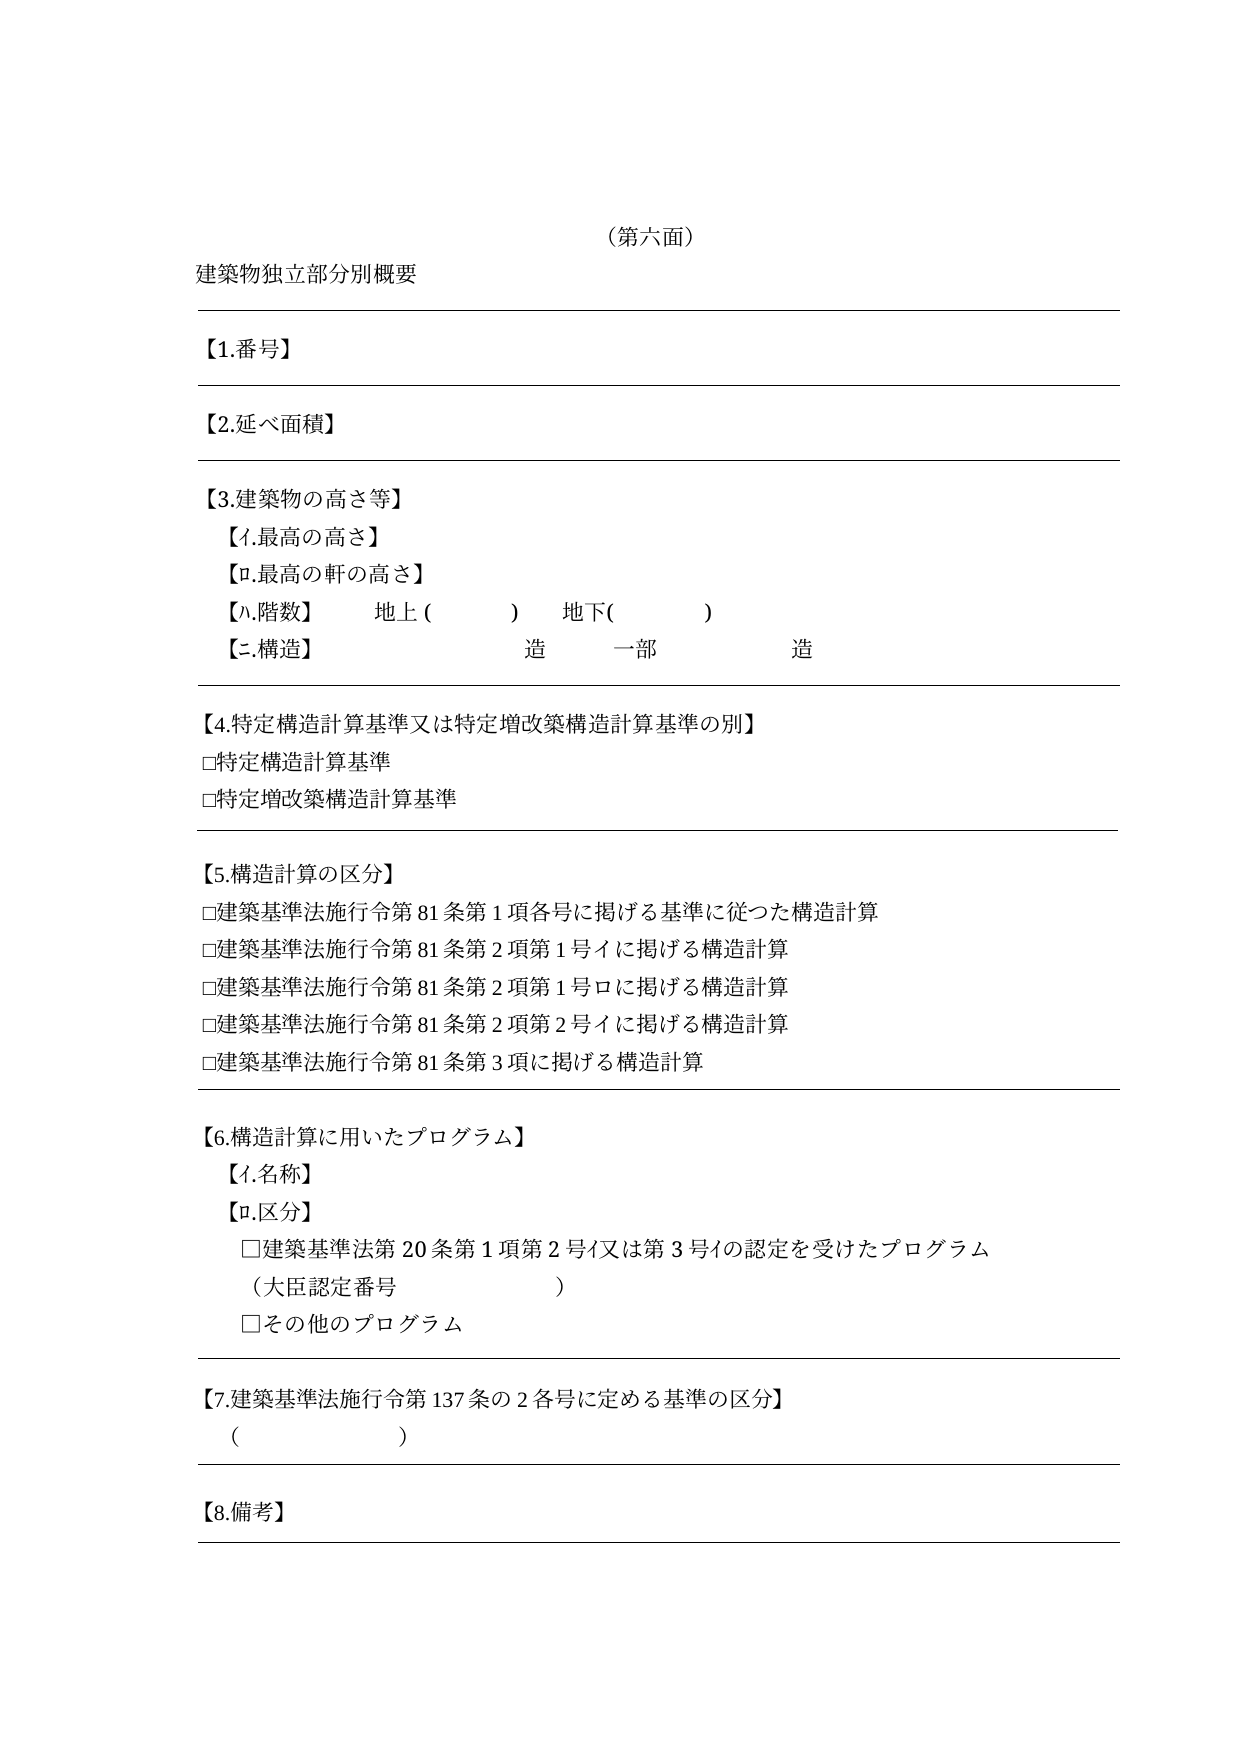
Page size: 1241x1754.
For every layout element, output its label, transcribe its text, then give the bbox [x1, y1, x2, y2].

text 【ﾆ.構造】 造 一部 造 [195, 629, 1106, 667]
text □特定構造計算基準 [192, 742, 1106, 779]
text 【ﾛ.最高の軒の高さ】 [195, 554, 1106, 592]
text 【7.建築基準法施行令第137条の2各号に定める基準の区分】 [192, 1379, 1106, 1417]
text □建築基準法施行令第81条第2項第2号イに掲げる構造計算 [192, 1004, 1106, 1042]
text □建築基準法施行令第81条第3項に掲げる構造計算 [192, 1042, 1106, 1079]
text （大臣認定番号 ） [195, 1267, 1106, 1304]
text 【1.番号】 [195, 329, 1106, 367]
text 【ｲ.最高の高さ】 [195, 517, 1106, 554]
text 【4.特定構造計算基準又は特定増改築構造計算基準の別】 [192, 704, 1106, 742]
text 【ﾊ.階数】 地上 ( ) 地下( ) [195, 592, 1106, 629]
text 【8.備考】 [192, 1492, 1106, 1529]
text 【6.構造計算に用いたプログラム】 [192, 1117, 1106, 1154]
text 【5.構造計算の区分】 [192, 854, 1106, 892]
text □建築基準法施行令第81条第2項第1号ロに掲げる構造計算 [192, 967, 1106, 1004]
text （第六面） [195, 217, 1106, 254]
text 建築物独立部分別概要 [195, 254, 1106, 292]
text 【2.延べ面積】 [195, 404, 1106, 442]
text □建築基準法施行令第81条第1項各号に掲げる基準に従つた構造計算 [192, 892, 1106, 929]
text □建築基準法第20条第1項第2号ｲ又は第3号ｲの認定を受けたプログラム [195, 1229, 1106, 1267]
text 【ｲ.名称】 [195, 1154, 1106, 1192]
text □その他のプログラム [195, 1304, 1106, 1342]
text □特定増改築構造計算基準 [177, 779, 1106, 817]
text 【3.建築物の高さ等】 [195, 479, 1106, 517]
text □建築基準法施行令第81条第2項第1号イに掲げる構造計算 [192, 929, 1106, 967]
text （ ） [195, 1417, 1106, 1454]
text 【ﾛ.区分】 [195, 1192, 1106, 1229]
